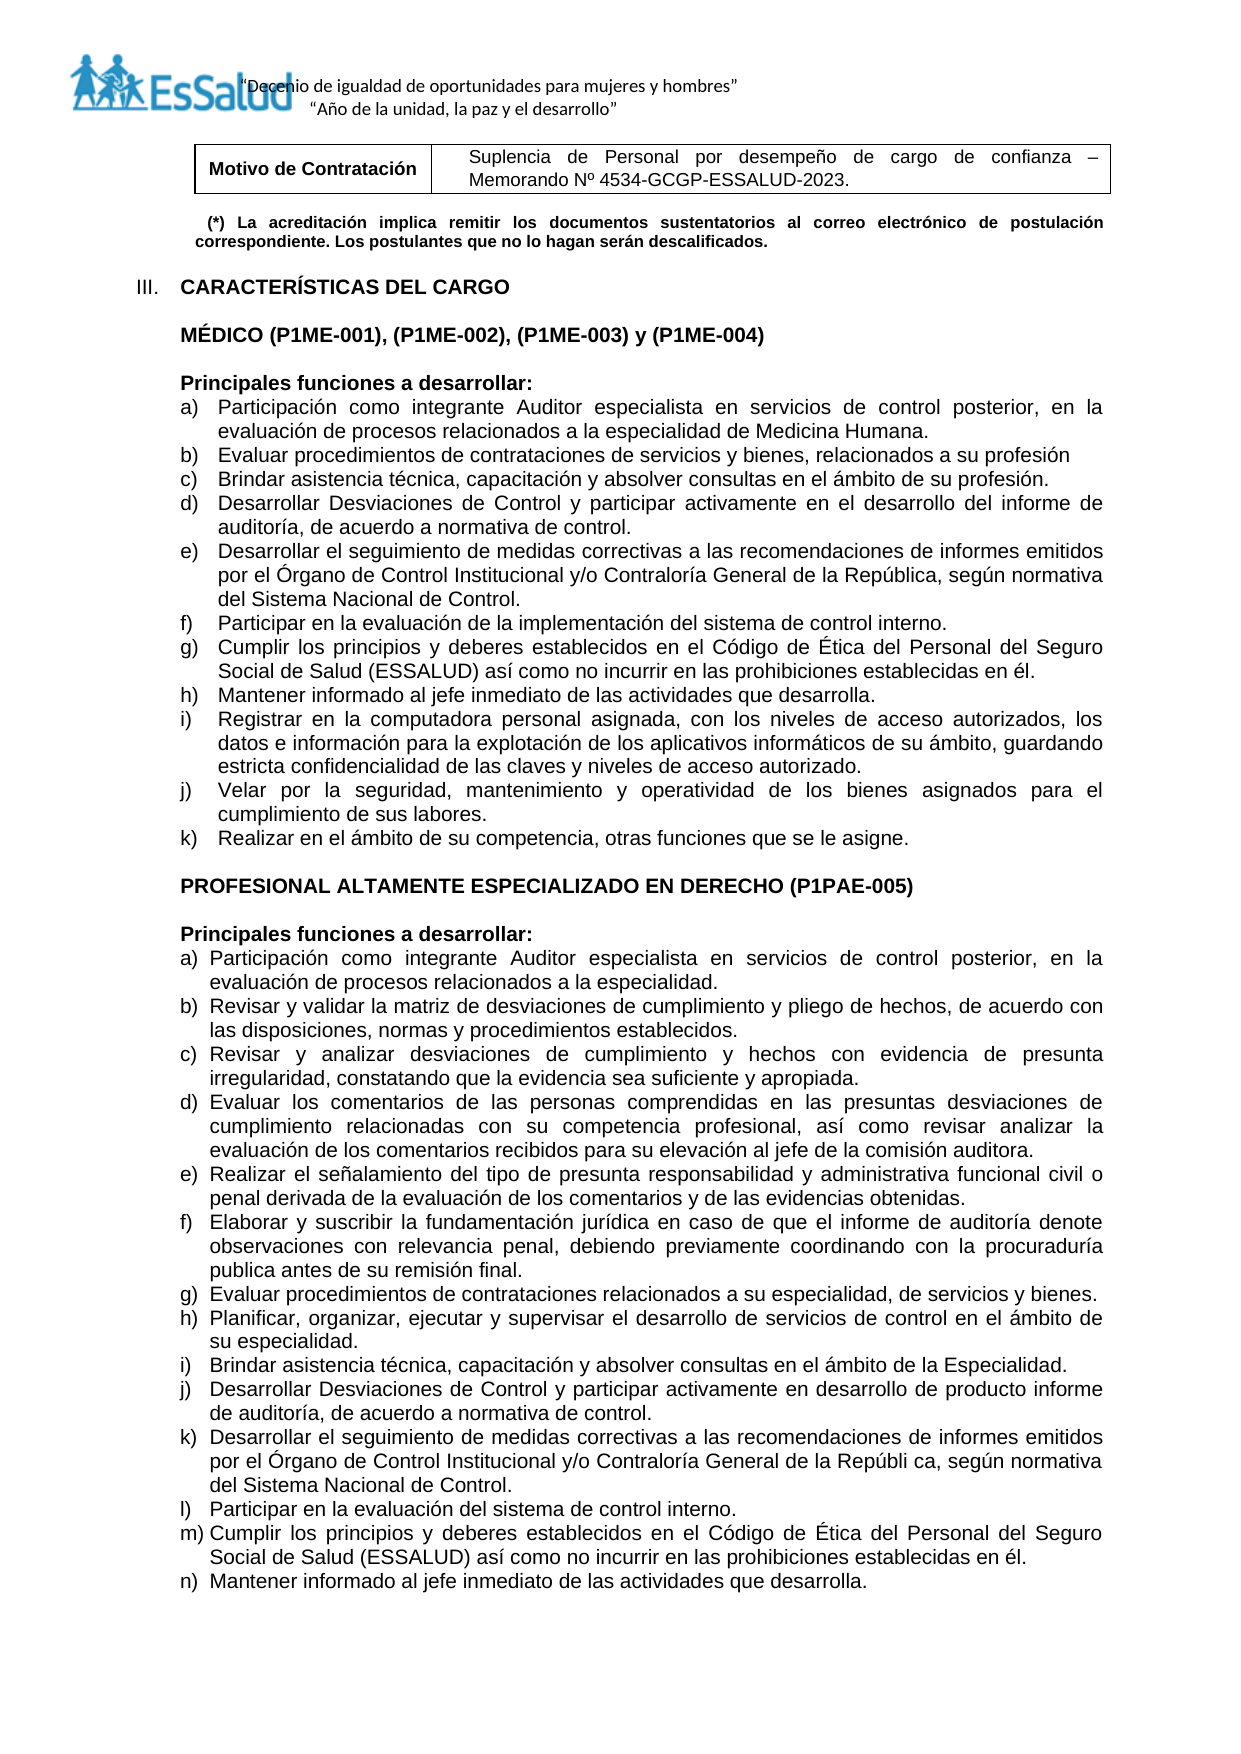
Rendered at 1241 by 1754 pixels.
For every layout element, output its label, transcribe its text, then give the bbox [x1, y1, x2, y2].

list Realizar en el ámbito de su competencia, otras funciones que se le asigne. [180, 826, 1104, 850]
list Desarrollar el seguimiento de medidas correctivas a las recomendaciones de informes emitidos por el Órgano de Control Institucional y/o Contraloría General de la República, según normativa del Sistema Nacional de Control. [180, 539, 1104, 611]
table_cell Suplencia de Personal por desempeño de cargo de confianza – Memorando Nº 4534-GCGP-ESSALUD-2023. [432, 145, 1110, 193]
text f) Elaborar y suscribir la fundamentación jurídica en caso de que el informe de auditoría denote observaciones con relevancia penal, debiendo previamente coordinando con la procuraduría publica antes de su remisión final. [180, 1209, 1104, 1281]
text Principales funciones a desarrollar: [180, 922, 1104, 946]
list Brindar asistencia técnica, capacitación y absolver consultas en el ámbito de su profesión. [180, 467, 1104, 491]
list Registrar en la computadora personal asignada, con los niveles de acceso autorizados, los datos e información para la explotación de los aplicativos informáticos de su ámbito, guardando estricta confidencialidad de las claves y niveles de acceso autorizado. [180, 706, 1104, 778]
text e) Realizar el señalamiento del tipo de presunta responsabilidad y administrativa funcional civil o penal derivada de la evaluación de los comentarios y de las evidencias obtenidas. [180, 1162, 1104, 1209]
text j) Desarrollar Desviaciones de Control y participar activamente en desarrollo de producto informe de auditoría, de acuerdo a normativa de control. [180, 1377, 1104, 1425]
text d) Evaluar los comentarios de las personas comprendidas en las presuntas desviaciones de cumplimiento relacionadas con su competencia profesional, así como revisar analizar la evaluación de los comentarios recibidos para su elevación al jefe de la comisión auditora. [180, 1090, 1104, 1162]
text g) Evaluar procedimientos de contrataciones relacionados a su especialidad, de servicios y bienes. [180, 1281, 1104, 1305]
text l) Participar en la evaluación del sistema de control interno. [180, 1497, 1104, 1521]
text c) Revisar y analizar desviaciones de cumplimiento y hechos con evidencia de presunta irregularidad, constatando que la evidencia sea suficiente y apropiada. [180, 1042, 1104, 1090]
text MÉDICO (P1ME-001), (P1ME-002), (P1ME-003) y (P1ME-004) [180, 323, 1075, 347]
text b) Revisar y validar la matriz de desviaciones de cumplimiento y pliego de hechos, de acuerdo con las disposiciones, normas y procedimientos establecidos. [180, 994, 1104, 1042]
text PROFESIONAL ALTAMENTE ESPECIALIZADO EN DERECHO (P1PAE-005) [180, 874, 1075, 898]
list Cumplir los principios y deberes establecidos en el Código de Ética del Personal del Seguro Social de Salud (ESSALUD) así como no incurrir en las prohibiciones establecidas en él. [180, 634, 1104, 682]
text m) Cumplir los principios y deberes establecidos en el Código de Ética del Personal del Seguro Social de Salud (ESSALUD) así como no incurrir en las prohibiciones establecidas en él. [180, 1521, 1104, 1569]
text a) Participación como integrante Auditor especialista en servicios de control posterior, en la evaluación de procesos relacionados a la especialidad. [180, 946, 1104, 994]
list Velar por la seguridad, mantenimiento y operatividad de los bienes asignados para el cumplimiento de sus labores. [180, 778, 1104, 826]
list Desarrollar Desviaciones de Control y participar activamente en el desarrollo del informe de auditoría, de acuerdo a normativa de control. [180, 491, 1104, 539]
text k) Desarrollar el seguimiento de medidas correctivas a las recomendaciones de informes emitidos por el Órgano de Control Institucional y/o Contraloría General de la Repúbli ca, según normativa del Sistema Nacional de Control. [180, 1425, 1104, 1497]
list Mantener informado al jefe inmediato de las actividades que desarrolla. [180, 682, 1104, 706]
list Participar en la evaluación de la implementación del sistema de control interno. [180, 611, 1104, 634]
text i) Brindar asistencia técnica, capacitación y absolver consultas en el ámbito de la Especialidad. [180, 1353, 1104, 1377]
text (*) La acreditación implica remitir los documentos sustentatorios al correo electrónico de postulación correspondiente. Los postulantes que no lo hagan serán descalificados. [195, 213, 1104, 251]
text h) Planificar, organizar, ejecutar y supervisar el desarrollo de servicios de control en el ámbito de su especialidad. [180, 1305, 1104, 1353]
list CARACTERÍSTICAS DEL CARGO [136, 275, 1104, 299]
list Evaluar procedimientos de contrataciones de servicios y bienes, relacionados a su profesión [180, 443, 1104, 467]
text n) Mantener informado al jefe inmediato de las actividades que desarrolla. [180, 1569, 1104, 1593]
table_cell Motivo de Contratación [196, 145, 431, 193]
list Participación como integrante Auditor especialista en servicios de control posterior, en la evaluación de procesos relacionados a la especialidad de Medicina Humana. [180, 395, 1104, 443]
picture [61, 45, 322, 117]
text Principales funciones a desarrollar: [180, 371, 1104, 395]
